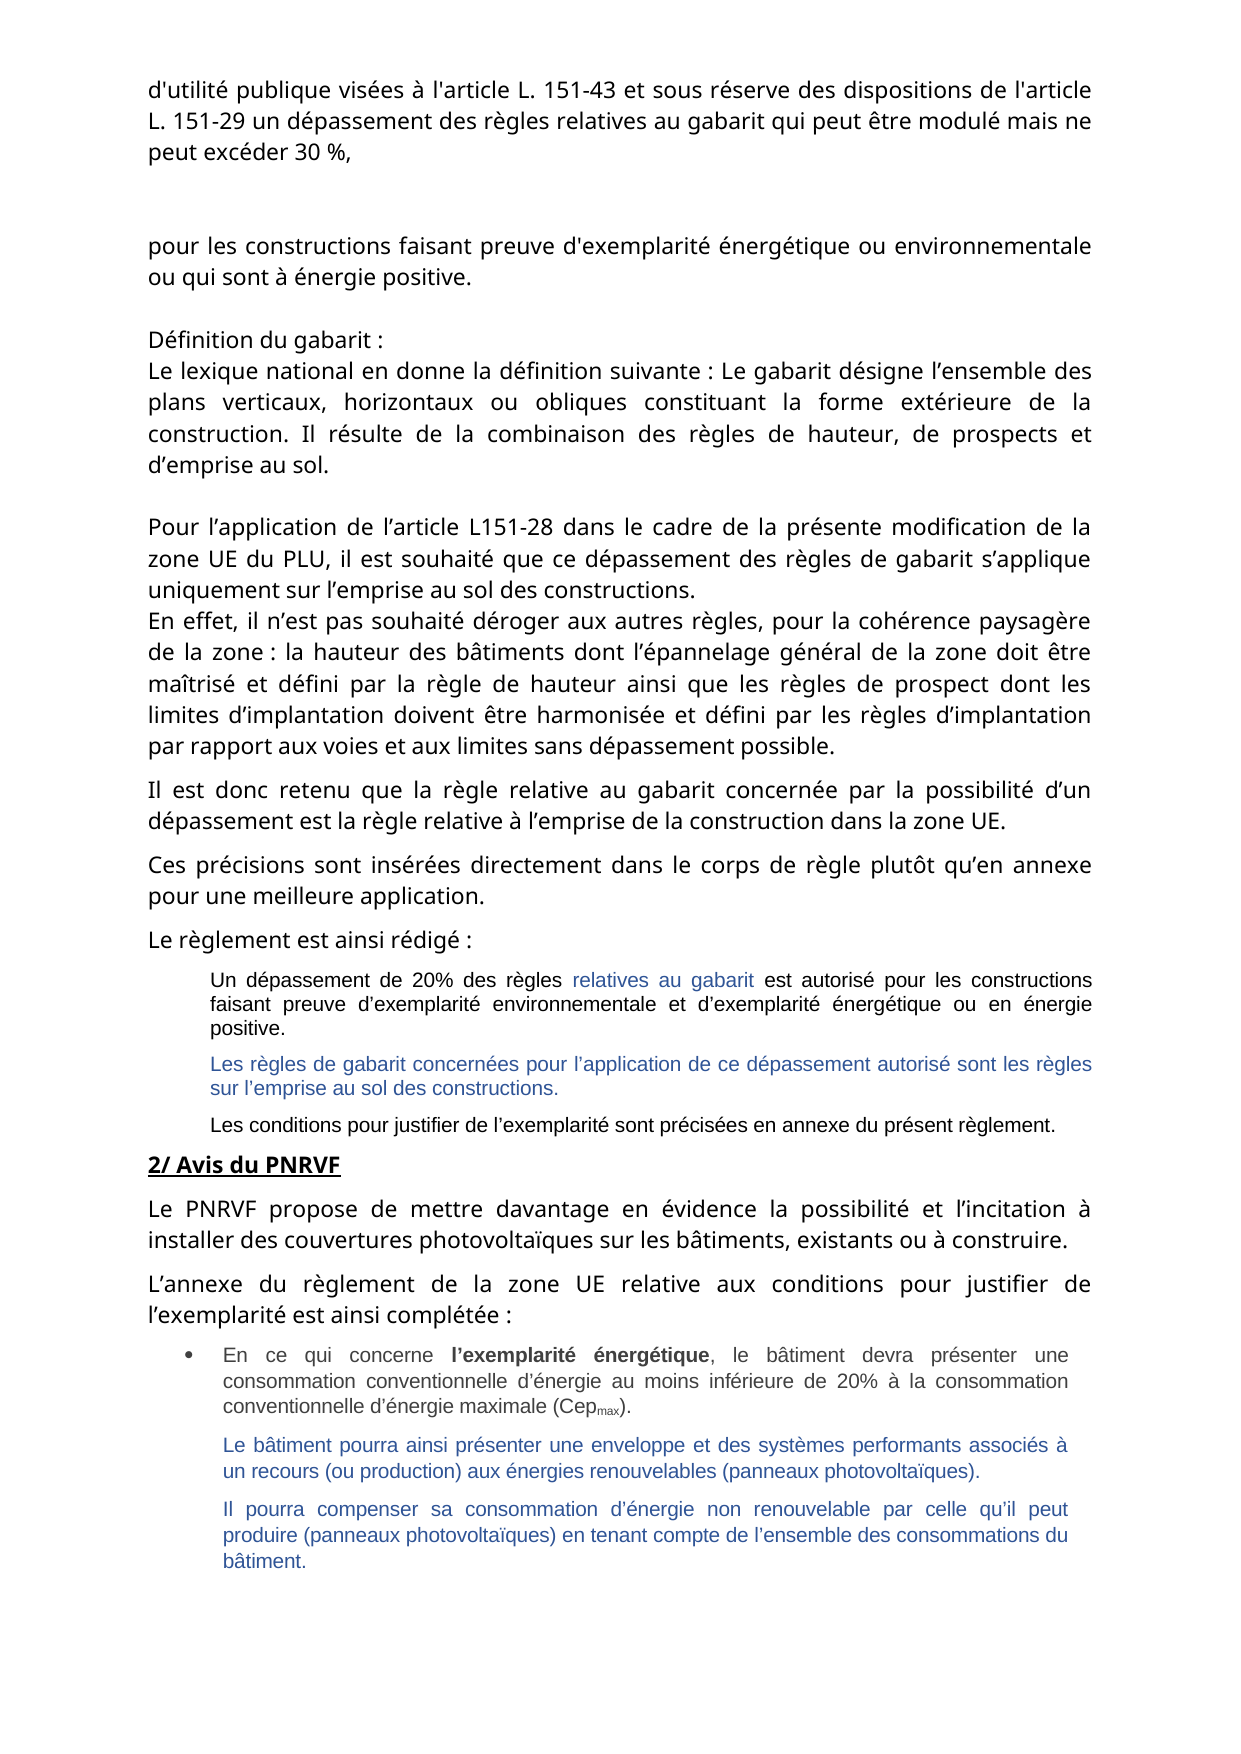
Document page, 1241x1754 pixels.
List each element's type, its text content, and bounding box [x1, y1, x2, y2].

text Le bâtiment pourra ainsi présenter une enveloppe et des systèmes performants associés à un recours (ou production) aux énergies renouvelables (panneaux photovoltaïques). [223, 1433, 1069, 1482]
text pour les constructions faisant preuve d'exemplarité énergétique ou environnementale ou qui sont à énergie positive. [148, 230, 1093, 293]
text Pour l’application de l’article L151-28 dans le cadre de la présente modification de la zone UE du PLU, il est souhaité que ce dépassement des règles de gabarit s’applique uniquement sur l’emprise au sol des constructions. [148, 511, 1093, 605]
text Le PNRVF propose de mettre davantage en évidence la possibilité et l’incitation à installer des couvertures photovoltaïques sur les bâtiments, existants ou à construire. [148, 1193, 1093, 1255]
text Les conditions pour justifier de l’exemplarité sont précisées en annexe du présent règlement. [210, 1112, 1093, 1136]
text Ces précisions sont insérées directement dans le corps de règle plutôt qu’en annexe pour une meilleure application. [148, 849, 1093, 911]
text Le règlement est ainsi rédigé : [148, 924, 1093, 955]
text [148, 74, 1093, 168]
text Le lexique national en donne la définition suivante : Le gabarit désigne l’ensemble des plans verticaux, horizontaux ou obliques constituant la forme extérieure de la construction. Il résulte de la combinaison des règles de hauteur, de prospects et d’emprise au sol. [148, 355, 1093, 480]
text En effet, il n’est pas souhaité déroger aux autres règles, pour la cohérence paysagère de la zone : la hauteur des bâtiments dont l’épannelage général de la zone doit être maîtrisé et défini par la règle de hauteur ainsi que les règles de prospect dont les limites d’implantation doivent être harmonisée et défini par les règles d’implantation par rapport aux voies et aux limites sans dépassement possible. [148, 605, 1093, 761]
text Il est donc retenu que la règle relative au gabarit concernée par la possibilité d’un dépassement est la règle relative à l’emprise de la construction dans la zone UE. [148, 774, 1093, 836]
text Un dépassement de 20% des règles relatives au gabarit est autorisé pour les constructions faisant preuve d’exemplarité environnementale et d’exemplarité énergétique ou en énergie positive. [210, 968, 1093, 1039]
text 2/ Avis du PNRVF [148, 1149, 1093, 1180]
list En ce qui concerne l’exemplarité énergétique, le bâtiment devra présenter une consommation conventionnelle d’énergie au moins inférieure de 20% à la consommation conventionnelle d’énergie maximale (Cepmax). [185, 1343, 1069, 1418]
text Les règles de gabarit concernées pour l’application de ce dépassement autorisé sont les règles sur l’emprise au sol des constructions. [210, 1052, 1093, 1100]
text Définition du gabarit : [148, 324, 1093, 355]
text L’annexe du règlement de la zone UE relative aux conditions pour justifier de l’exemplarité est ainsi complétée : [148, 1268, 1093, 1330]
